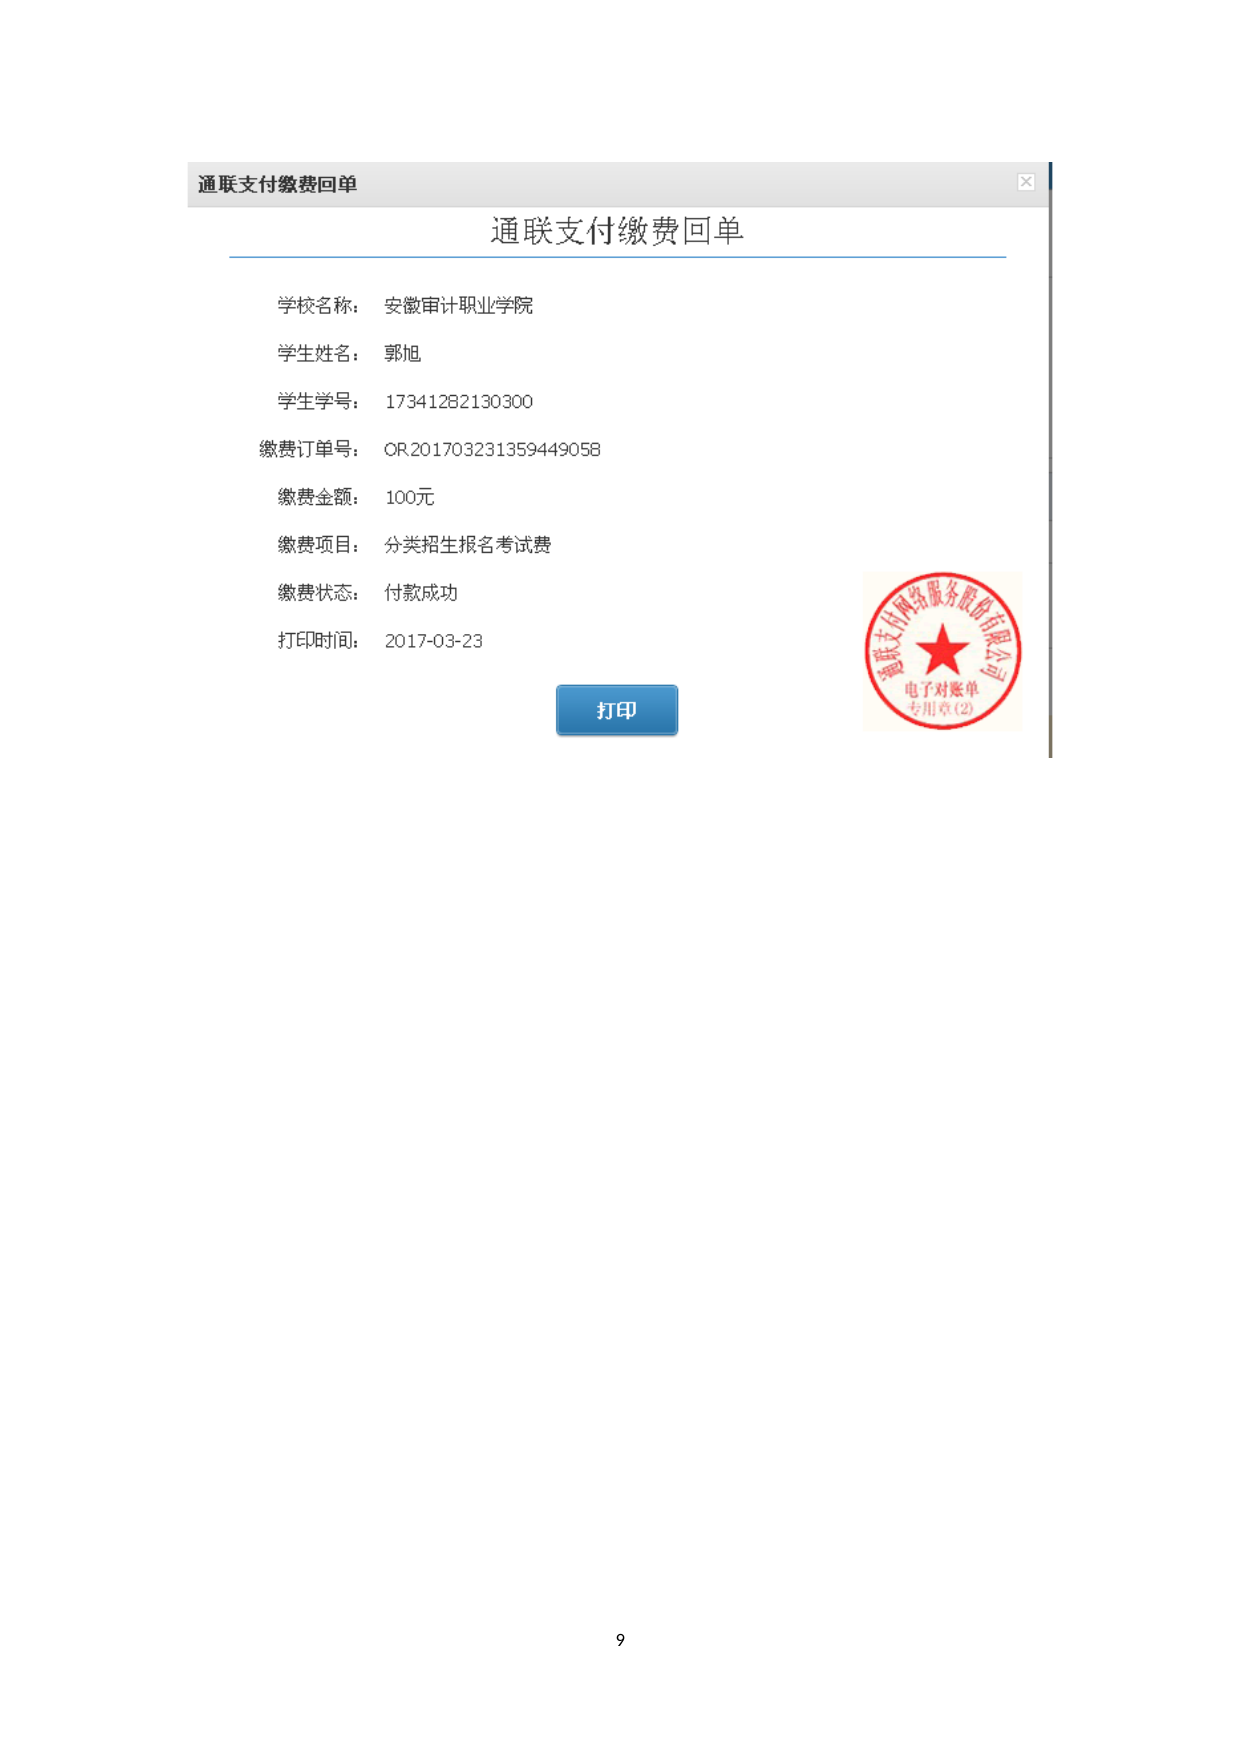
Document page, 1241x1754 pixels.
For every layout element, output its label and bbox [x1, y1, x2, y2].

picture [187, 162, 1053, 758]
